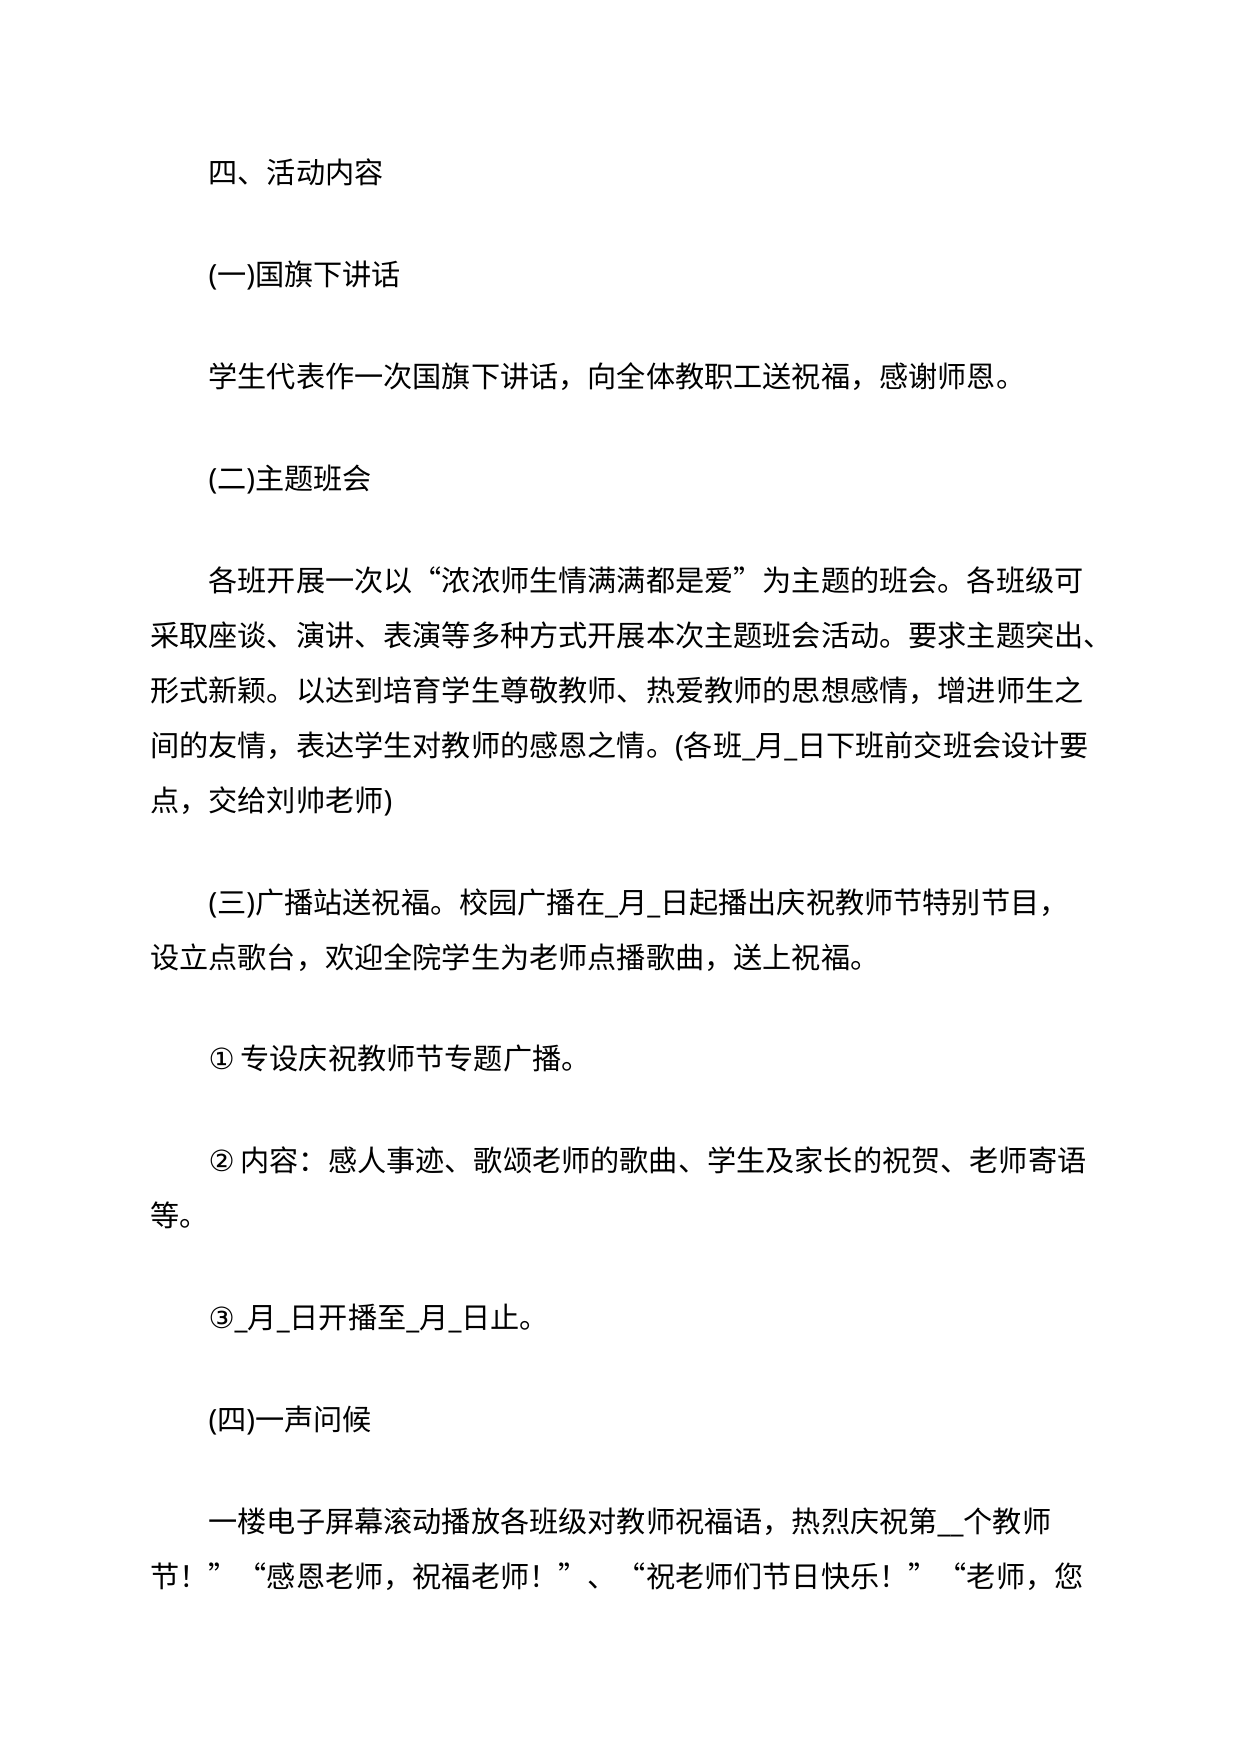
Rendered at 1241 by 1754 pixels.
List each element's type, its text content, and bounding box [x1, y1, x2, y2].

text ②内容：感人事迹、歌颂老师的歌曲、学生及家长的祝贺、老师寄语等。 [150, 1138, 1090, 1235]
text (一)国旗下讲话 [150, 252, 1090, 294]
text ①专设庆祝教师节专题广播。 [150, 1036, 1090, 1078]
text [150, 1499, 1090, 1596]
text (四)一声问候 [150, 1397, 1090, 1439]
text ③_月_日开播至_月_日止。 [150, 1295, 1090, 1337]
text 四、活动内容 [150, 150, 1090, 192]
text (二)主题班会 [150, 456, 1090, 498]
text 各班开展一次以“浓浓师生情满满都是爱”为主题的班会。各班级可采取座谈、演讲、表演等多种方式开展本次主题班会活动。要求主题突出、形式新颖。以达到培育学生尊敬教师、热爱教师的思想感情，增进师生之间的友情，表达学生对教师的感恩之情。(各班_月_日下班前交班会设计要点，交给刘帅老师) [150, 557, 1090, 819]
text (三)广播站送祝福。校园广播在_月_日起播出庆祝教师节特别节目，设立点歌台，欢迎全院学生为老师点播歌曲，送上祝福。 [150, 879, 1090, 976]
text 学生代表作一次国旗下讲话，向全体教职工送祝福，感谢师恩。 [150, 354, 1090, 396]
